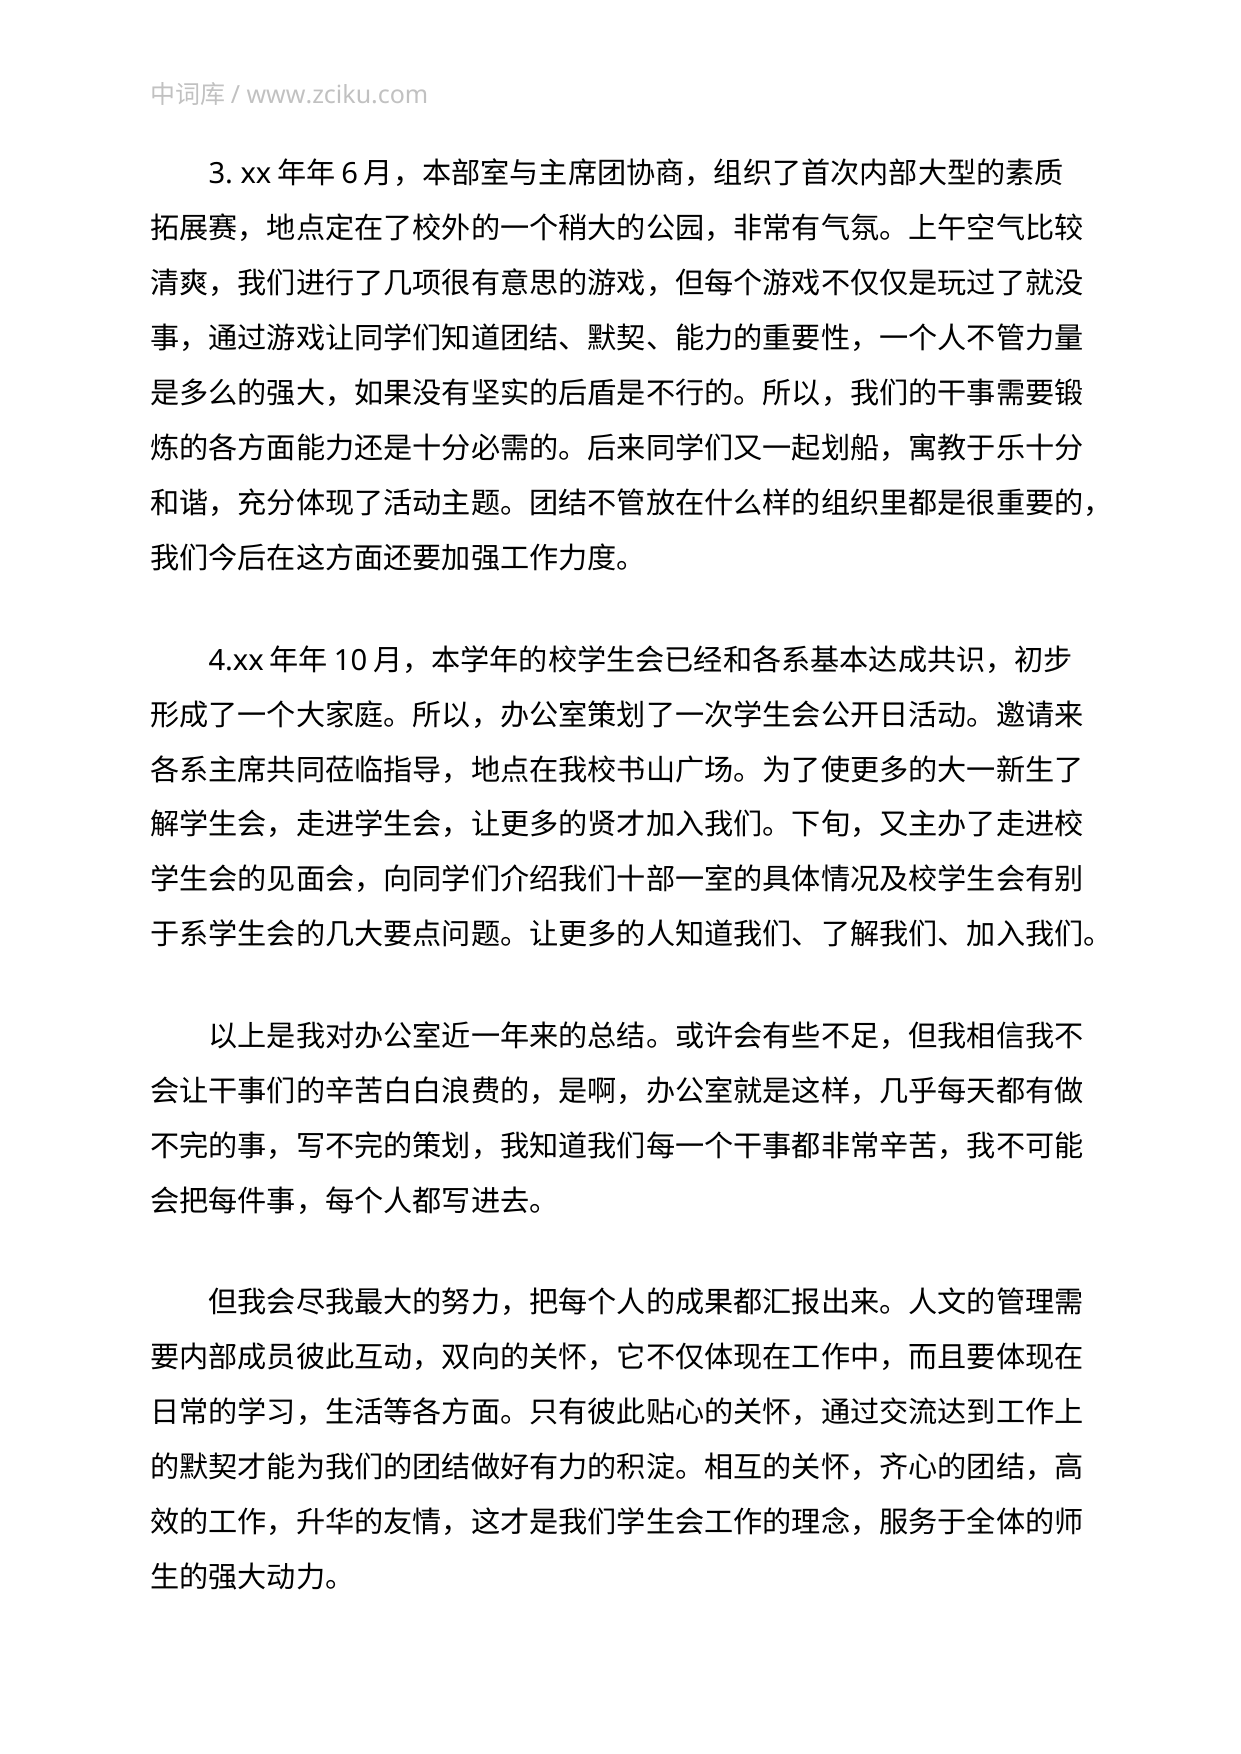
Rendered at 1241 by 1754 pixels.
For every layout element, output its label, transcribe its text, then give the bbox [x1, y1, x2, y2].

text 4.xx年年10月，本学年的校学生会已经和各系基本达成共识，初步形成了一个大家庭。所以，办公室策划了一次学生会公开日活动。邀请来各系主席共同莅临指导，地点在我校书山广场。为了使更多的大一新生了解学生会，走进学生会，让更多的贤才加入我们。下旬，又主办了走进校学生会的见面会，向同学们介绍我们十部一室的具体情况及校学生会有别于系学生会的几大要点问题。让更多的人知道我们、了解我们、加入我们。 [150, 636, 1090, 953]
text 3. xx年年6月，本部室与主席团协商，组织了首次内部大型的素质拓展赛，地点定在了校外的一个稍大的公园，非常有气氛。上午空气比较清爽，我们进行了几项很有意思的游戏，但每个游戏不仅仅是玩过了就没事，通过游戏让同学们知道团结、默契、能力的重要性，一个人不管力量是多么的强大，如果没有坚实的后盾是不行的。所以，我们的干事需要锻炼的各方面能力还是十分必需的。后来同学们又一起划船，寓教于乐十分和谐，充分体现了活动主题。团结不管放在什么样的组织里都是很重要的，我们今后在这方面还要加强工作力度。 [150, 150, 1090, 577]
text 以上是我对办公室近一年来的总结。或许会有些不足，但我相信我不会让干事们的辛苦白白浪费的，是啊，办公室就是这样，几乎每天都有做不完的事，写不完的策划，我知道我们每一个干事都非常辛苦，我不可能会把每件事，每个人都写进去。 [150, 1012, 1090, 1219]
text 但我会尽我最大的努力，把每个人的成果都汇报出来。人文的管理需要内部成员彼此互动，双向的关怀，它不仅体现在工作中，而且要体现在日常的学习，生活等各方面。只有彼此贴心的关怀，通过交流达到工作上的默契才能为我们的团结做好有力的积淀。相互的关怀，齐心的团结，高效的工作，升华的友情，这才是我们学生会工作的理念，服务于全体的师生的强大动力。 [150, 1279, 1090, 1596]
